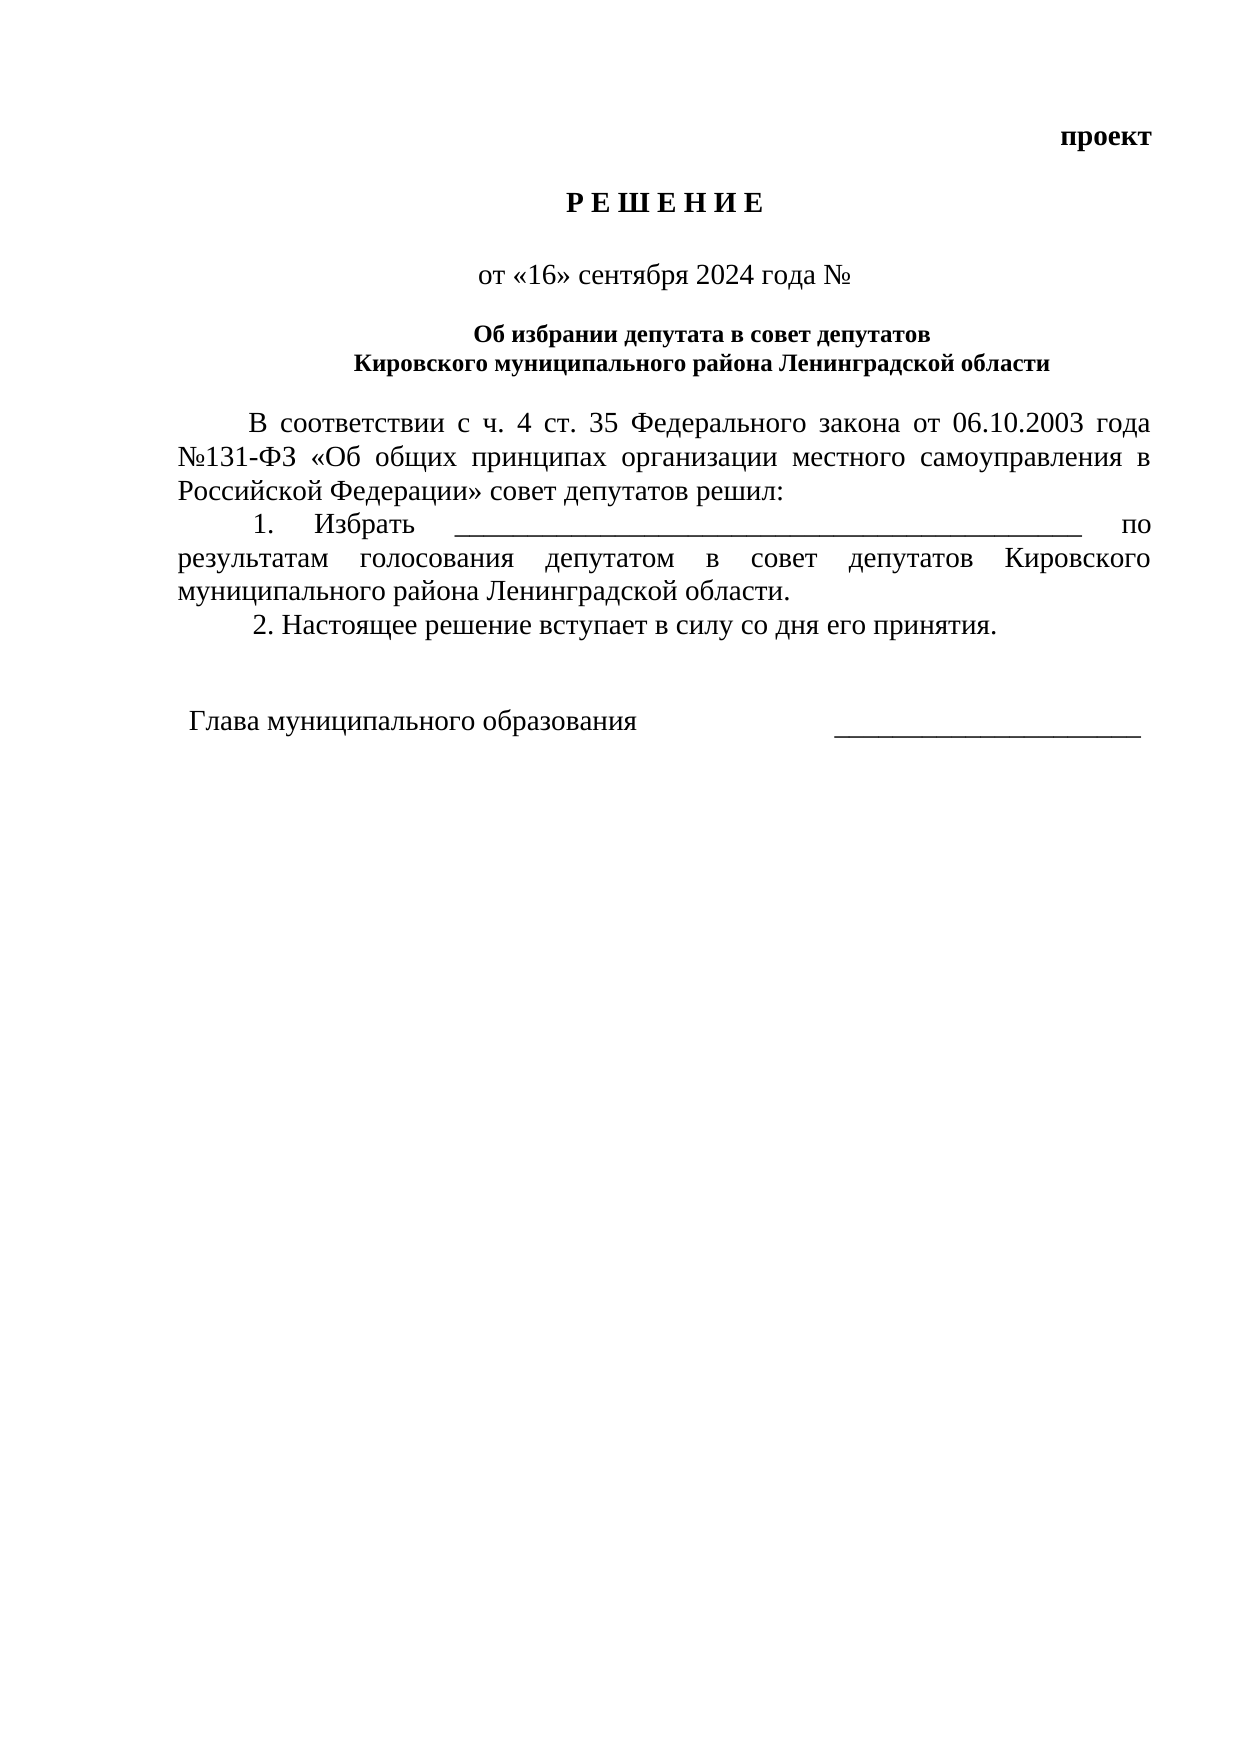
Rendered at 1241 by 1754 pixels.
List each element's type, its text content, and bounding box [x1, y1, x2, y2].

table_header Глава муниципального образования [177, 674, 668, 741]
text от «16» сентября 2024 года № [177, 257, 1152, 291]
table_header _____________________ [669, 674, 1152, 741]
text Об избрании депутата в совет депутатов [177, 319, 1152, 348]
text В соответствии с ч. 4 ст. 35 Федерального закона от 06.10.2003 года №131-ФЗ «Об общих принципах организации местного самоуправления в Российской Федерации» совет депутатов решил: [177, 406, 1152, 506]
text проект [177, 118, 1152, 152]
text 1. Избрать ___________________________________________ по результатам голосования депутатом в совет депутатов Кировского муниципального района Ленинградской области. [177, 506, 1152, 607]
text 2. Настоящее решение вступает в силу со дня его принятия. [177, 607, 1152, 640]
text Р Е Ш Е Н И Е [177, 185, 1152, 219]
text Кировского муниципального района Ленинградской области [177, 348, 1152, 377]
